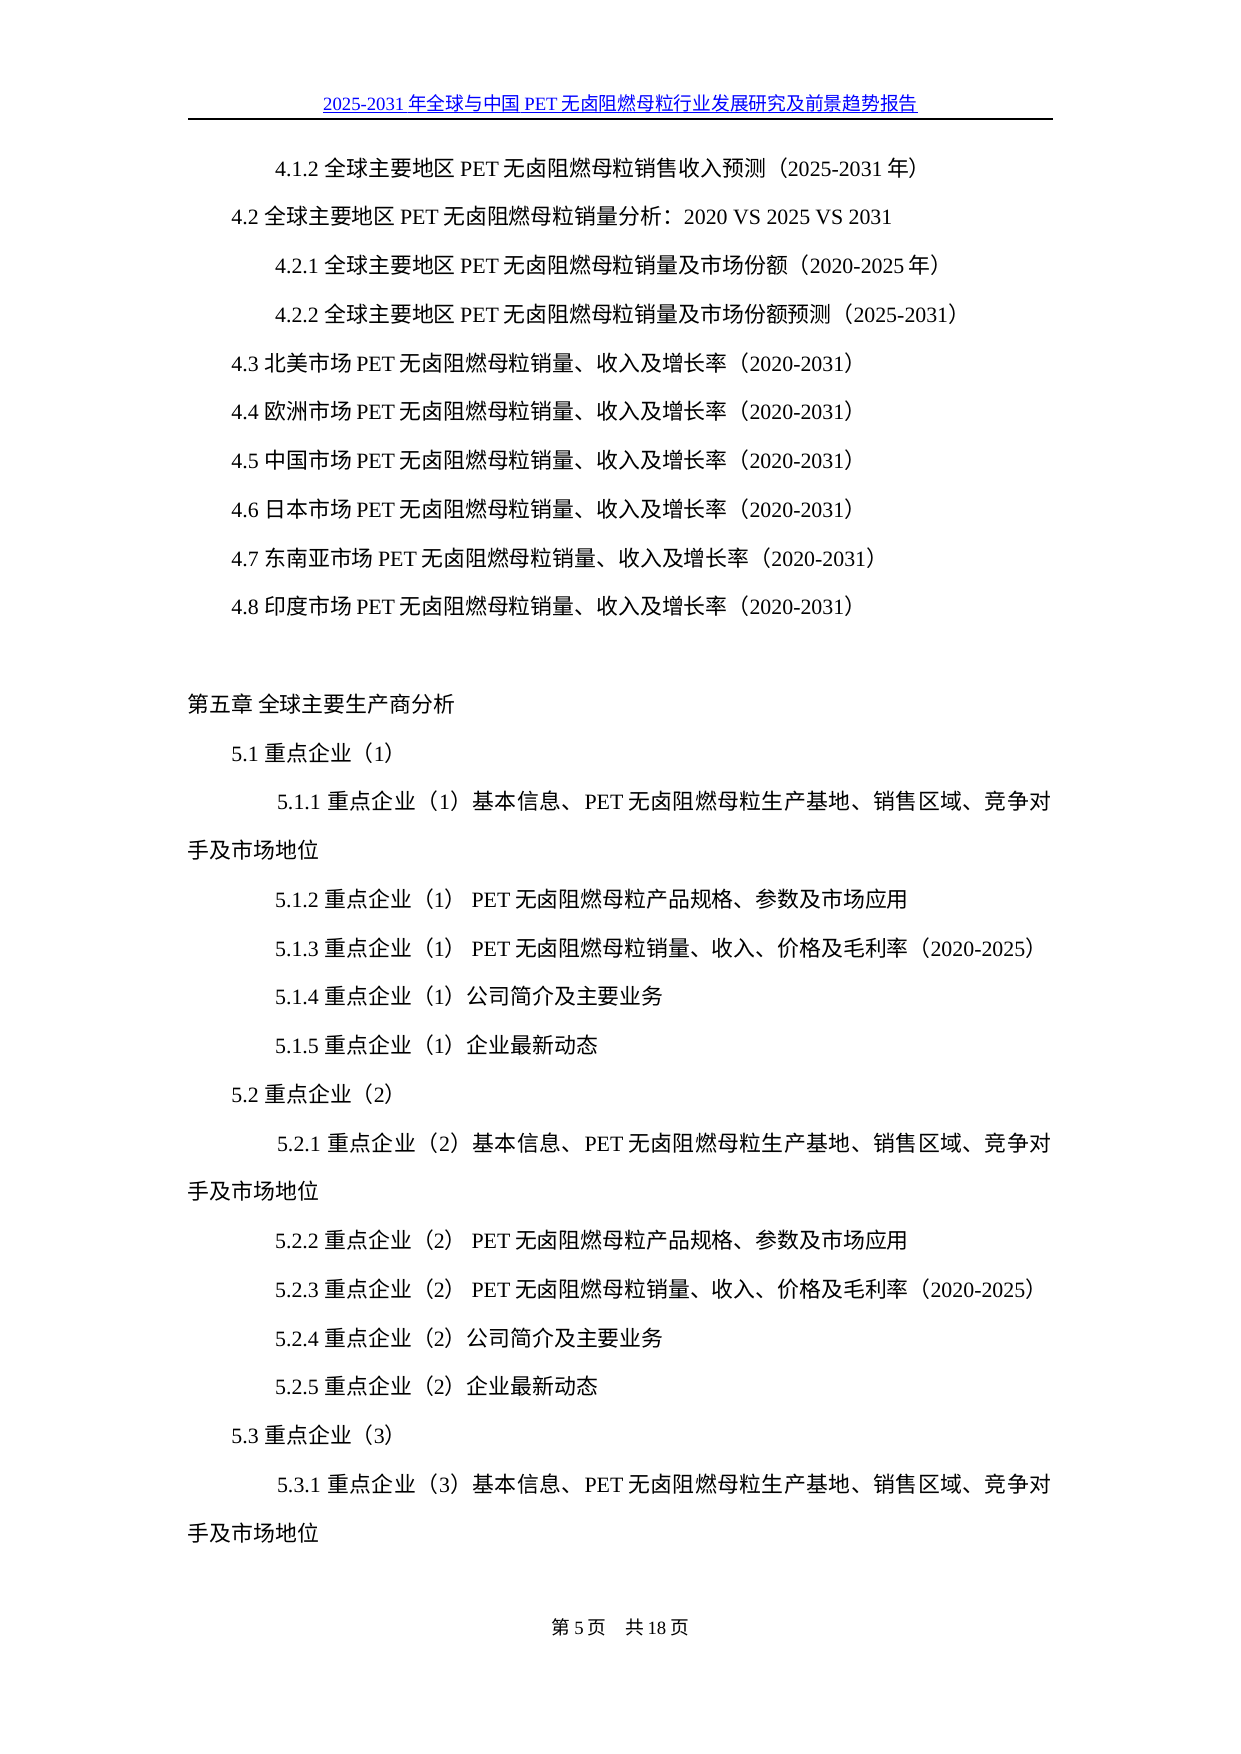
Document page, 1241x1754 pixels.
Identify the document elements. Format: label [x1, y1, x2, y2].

text [187, 150, 1053, 1548]
